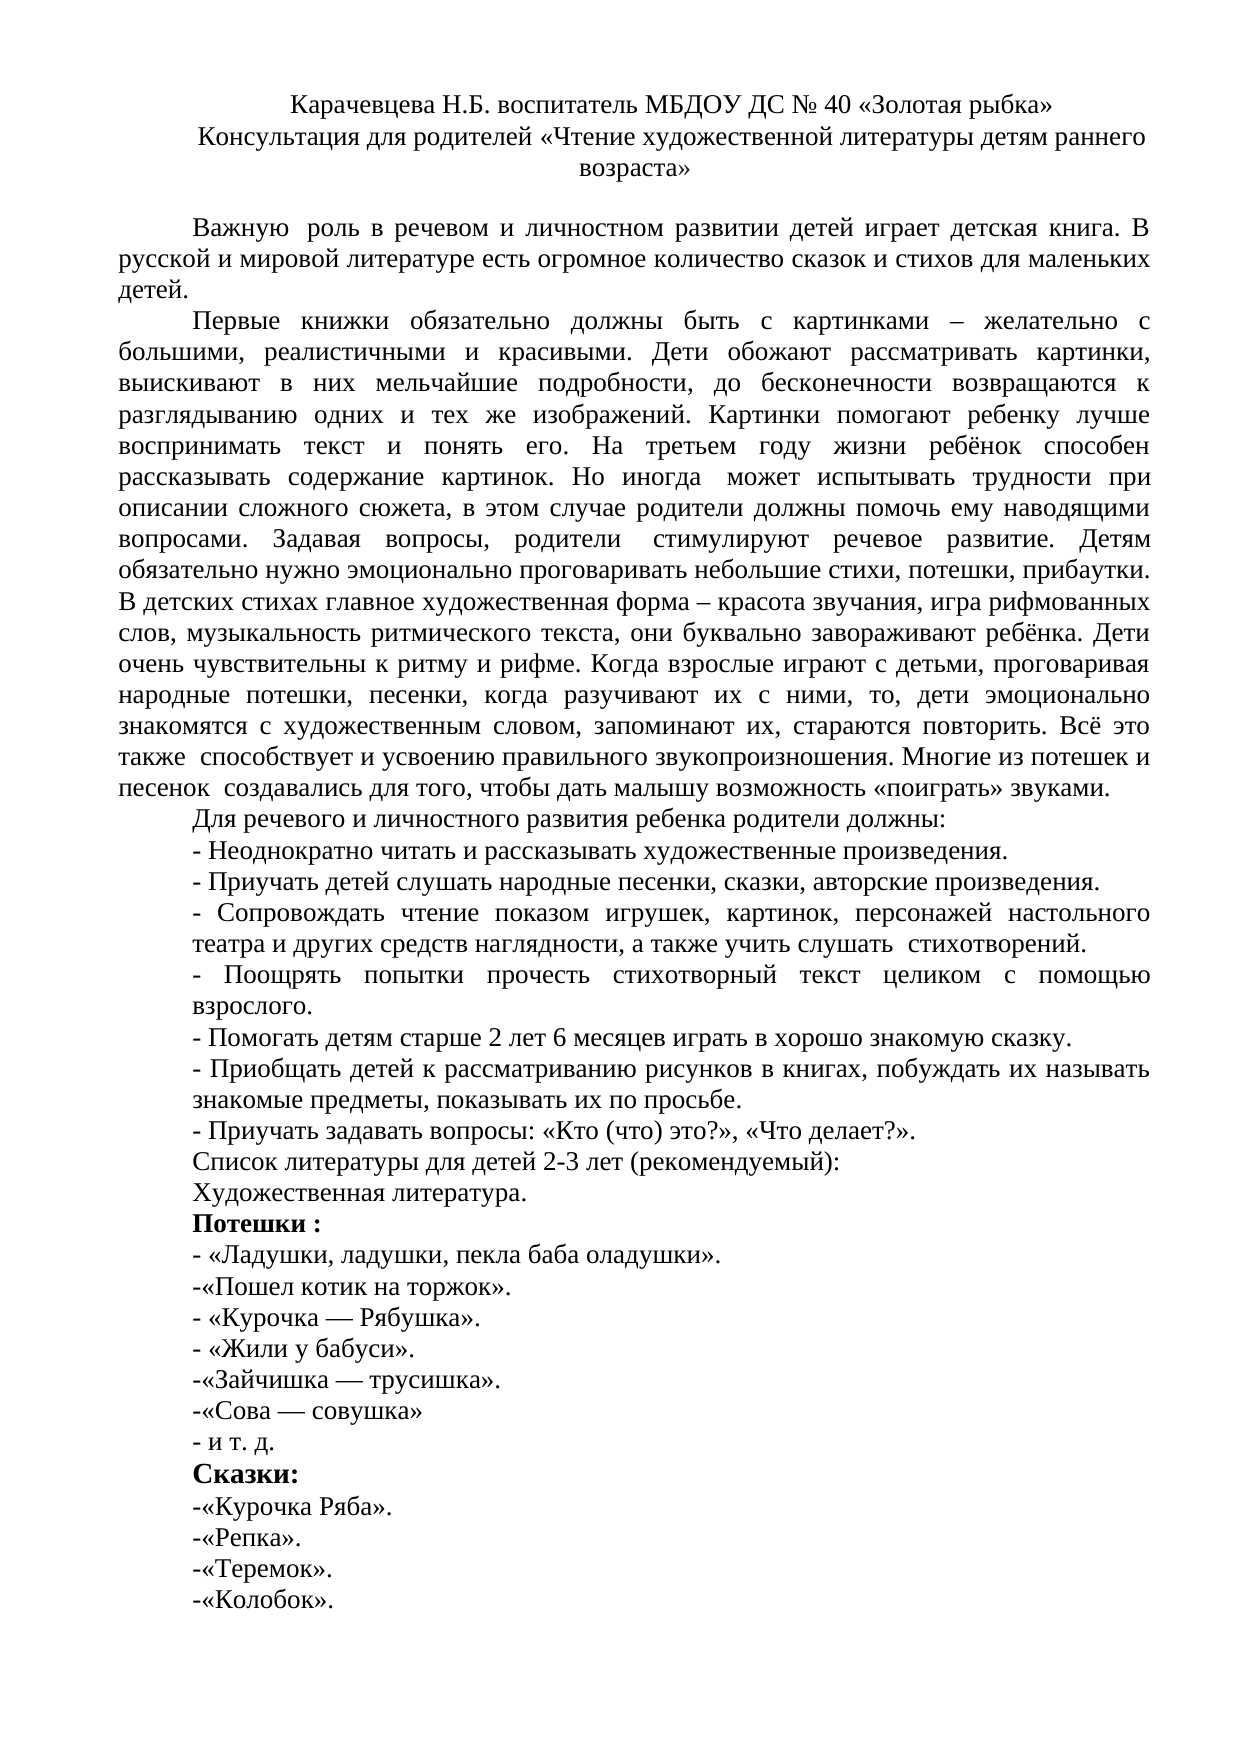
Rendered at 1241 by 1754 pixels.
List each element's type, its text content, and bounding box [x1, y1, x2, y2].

text -«Теремок». [118, 1552, 1152, 1584]
text - Поощрять попытки прочесть стихотворный текст целиком с помощью взрослого. [192, 958, 1152, 1021]
text Важную роль в речевом и личностном развитии детей играет детская книга. В русской и мировой литературе есть огромное количество сказок и стихов для маленьких детей. [118, 211, 1152, 304]
text - Приучать задавать вопросы: «Кто (что) это?», «Что делает?». [192, 1114, 1152, 1145]
text - Помогать детям старше 2 лет 6 месяцев играть в хорошо знакомую сказку. [192, 1021, 1152, 1052]
text - Приобщать детей к рассматриванию рисунков в книгах, побуждать их называть знакомые предметы, показывать их по просьбе. [192, 1052, 1152, 1114]
text -«Репка». [118, 1521, 1152, 1552]
text -«Сова — совушка» [118, 1394, 1152, 1426]
text - «Курочка — Рябушка». [118, 1301, 1152, 1332]
text -«Колобок». [118, 1584, 1152, 1615]
text Потешки : [118, 1207, 1152, 1239]
text Список литературы для детей 2-3 лет (рекомендуемый): [118, 1145, 1152, 1176]
text -«Пошел котик на торжок». [118, 1270, 1152, 1301]
text Консультация для родителей «Чтение художественной литературы детям раннего возраста» [118, 120, 1152, 182]
text Для речевого и личностного развития ребенка родители должны: [118, 803, 1152, 834]
text Первые книжки обязательно должны быть с картинками – желательно с большими, реалистичными и красивыми. Дети обожают рассматривать картинки, выискивают в них мельчайшие подробности, до бесконечности возвращаются к разглядыванию одних и тех же изображений. Картинки помогают ребенку лучше воспринимать текст и понять его. На третьем году жизни ребёнок способен рассказывать содержание картинок. Но иногда может испытывать трудности при описании сложного сюжета, в этом случае родители должны помочь ему наводящими вопросами. Задавая вопросы, родители стимулируют речевое развитие. Детям обязательно нужно эмоционально проговаривать небольшие стихи, потешки, прибаутки. В детских стихах главное художественная форма – красота звучания, игра рифмованных слов, музыкальность ритмического текста, они буквально завораживают ребёнка. Дети очень чувствительны к ритму и рифме. Когда взрослые играют с детьми, проговаривая народные потешки, песенки, когда разучивают их с ними, то, дети эмоционально знакомятся с художественным словом, запоминают их, стараются повторить. Всё это также способствует и усвоению правильного звукопроизношения. Многие из потешек и песенок создавались для того, чтобы дать малышу возможность «поиграть» звуками. [118, 304, 1152, 803]
text - Неоднократно читать и рассказывать художественные произведения. [192, 834, 1152, 865]
text - и т. д. [118, 1426, 1152, 1457]
text - Сопровождать чтение показом игрушек, картинок, персонажей настольного театра и других средств наглядности, а также учить слушать стихотворений. [192, 896, 1152, 958]
text Карачевцева Н.Б. воспитатель МБДОУ ДС № 40 «Золотая рыбка» [118, 89, 1152, 120]
text -«Зайчишка — трусишка». [118, 1363, 1152, 1394]
text - «Ладушки, ладушки, пекла баба оладушки». [118, 1239, 1152, 1270]
text Сказки: [118, 1457, 1152, 1490]
text -«Курочка Ряба». [118, 1490, 1152, 1521]
text - Приучать детей слушать народные песенки, сказки, авторские произведения. [192, 865, 1152, 896]
text Художественная литература. [118, 1176, 1152, 1207]
text - «Жили у бабуси». [118, 1332, 1152, 1363]
